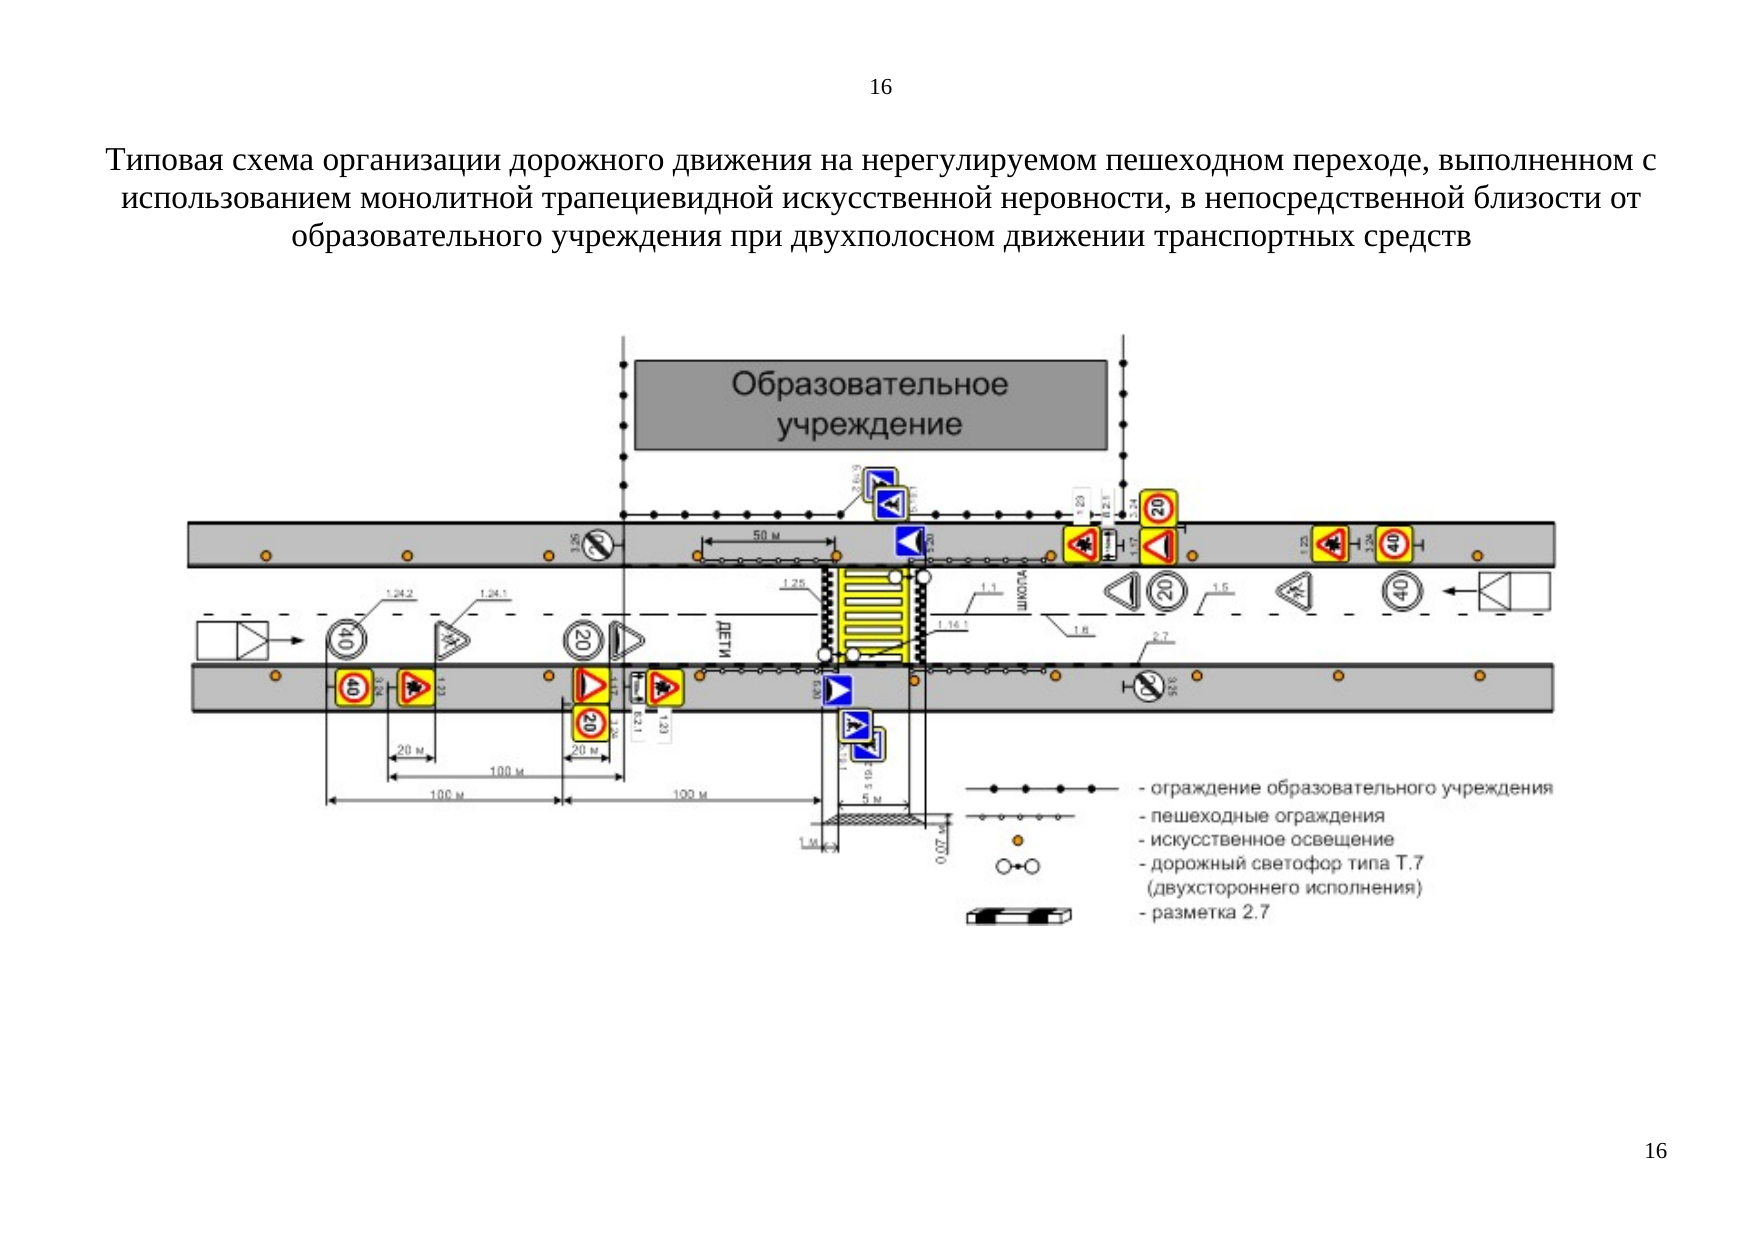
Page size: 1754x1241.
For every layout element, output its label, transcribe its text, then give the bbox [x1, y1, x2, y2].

picture [186, 333, 1557, 926]
text Типовая схема организации дорожного движения на нерегулируемом пешеходном переходе, выполненном с использованием монолитной трапециевидной искусственной неровности, в непосредственной близости от образовательного учреждения при двухполосном движении транспортных средств [102, 139, 1661, 254]
